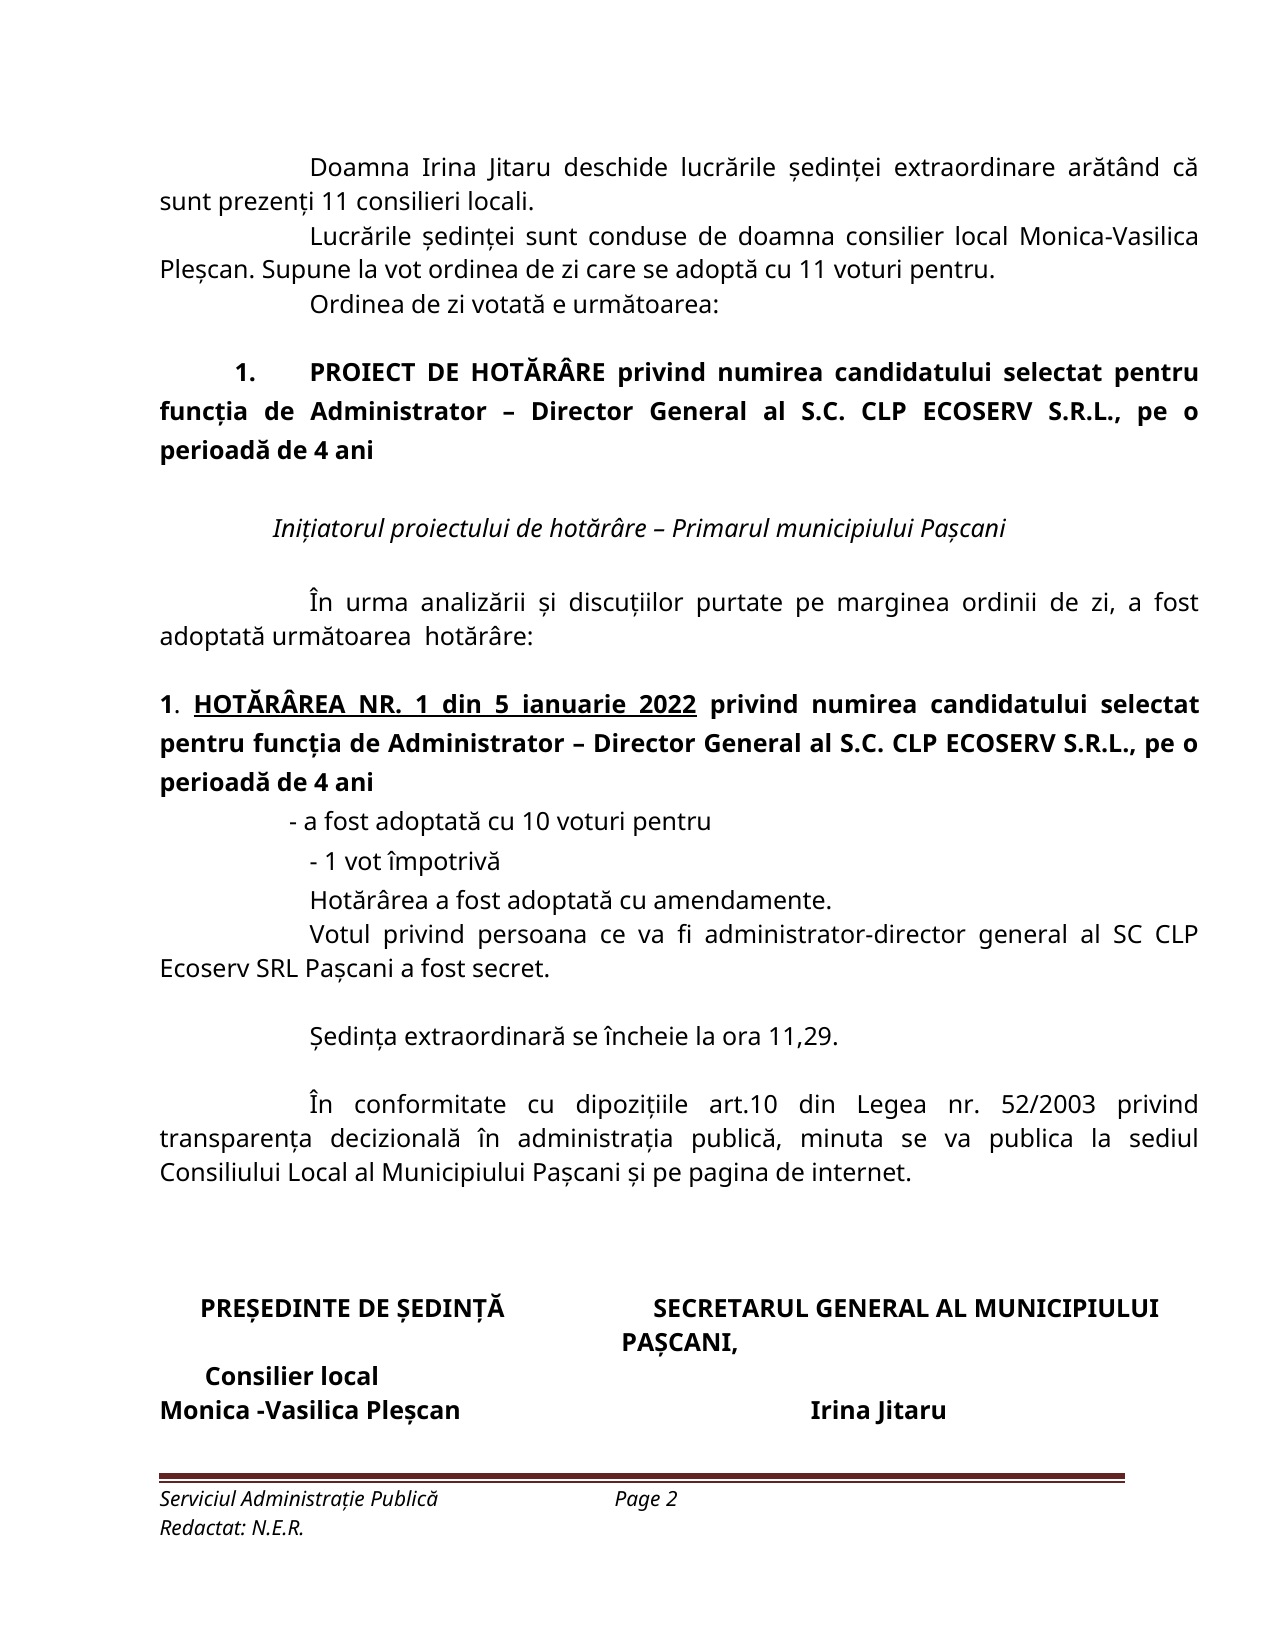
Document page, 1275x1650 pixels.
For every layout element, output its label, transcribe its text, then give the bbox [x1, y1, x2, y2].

text Inițiatorul proiectului de hotărâre – Primarul municipiului Pașcani [159, 511, 1122, 545]
list PROIECT DE HOTĂRÂRE privind numirea candidatului selectat pentru funcția de Administrator – Director General al S.C. CLP ECOSERV S.R.L., pe o perioadă de 4 ani [159, 354, 1200, 467]
text 1. HOTĂRÂREA NR. 1 din 5 ianuarie 2022 privind numirea candidatului selectat pentru funcția de Administrator – Director General al S.C. CLP ECOSERV S.R.L., pe o perioadă de 4 ani [159, 686, 1200, 799]
text PREȘEDINTE DE ȘEDINȚĂ SECRETARUL GENERAL AL MUNICIPIULUI PAȘCANI, [159, 1291, 1200, 1359]
text Lucrările ședinței sunt conduse de doamna consilier local Monica-Vasilica Pleșcan. Supune la vot ordinea de zi care se adoptă cu 11 voturi pentru. [159, 218, 1200, 286]
text - 1 vot împotrivă [159, 843, 1200, 877]
text În urma analizării și discuțiilor purtate pe marginea ordinii de zi, a fost adoptată următoarea hotărâre: [159, 584, 1200, 652]
text Doamna Irina Jitaru deschide lucrările ședinței extraordinare arătând că sunt prezenți 11 consilieri locali. [159, 150, 1200, 218]
text În conformitate cu dipozițiile art.10 din Legea nr. 52/2003 privind transparența decizională în administrația publică, minuta se va publica la sediul Consiliului Local al Municipiului Pașcani și pe pagina de internet. [159, 1087, 1200, 1189]
text Hotărârea a fost adoptată cu amendamente. [159, 882, 1200, 916]
text Monica -Vasilica Pleșcan Irina Jitaru [159, 1393, 1200, 1427]
text Ședința extraordinară se încheie la ora 11,29. [159, 1018, 1200, 1053]
text Consilier local [159, 1359, 1200, 1393]
text - a fost adoptată cu 10 voturi pentru [159, 804, 1200, 838]
text Votul privind persoana ce va fi administrator-director general al SC CLP Ecoserv SRL Pașcani a fost secret. [159, 916, 1200, 984]
text Ordinea de zi votată e următoarea: [159, 286, 1200, 320]
